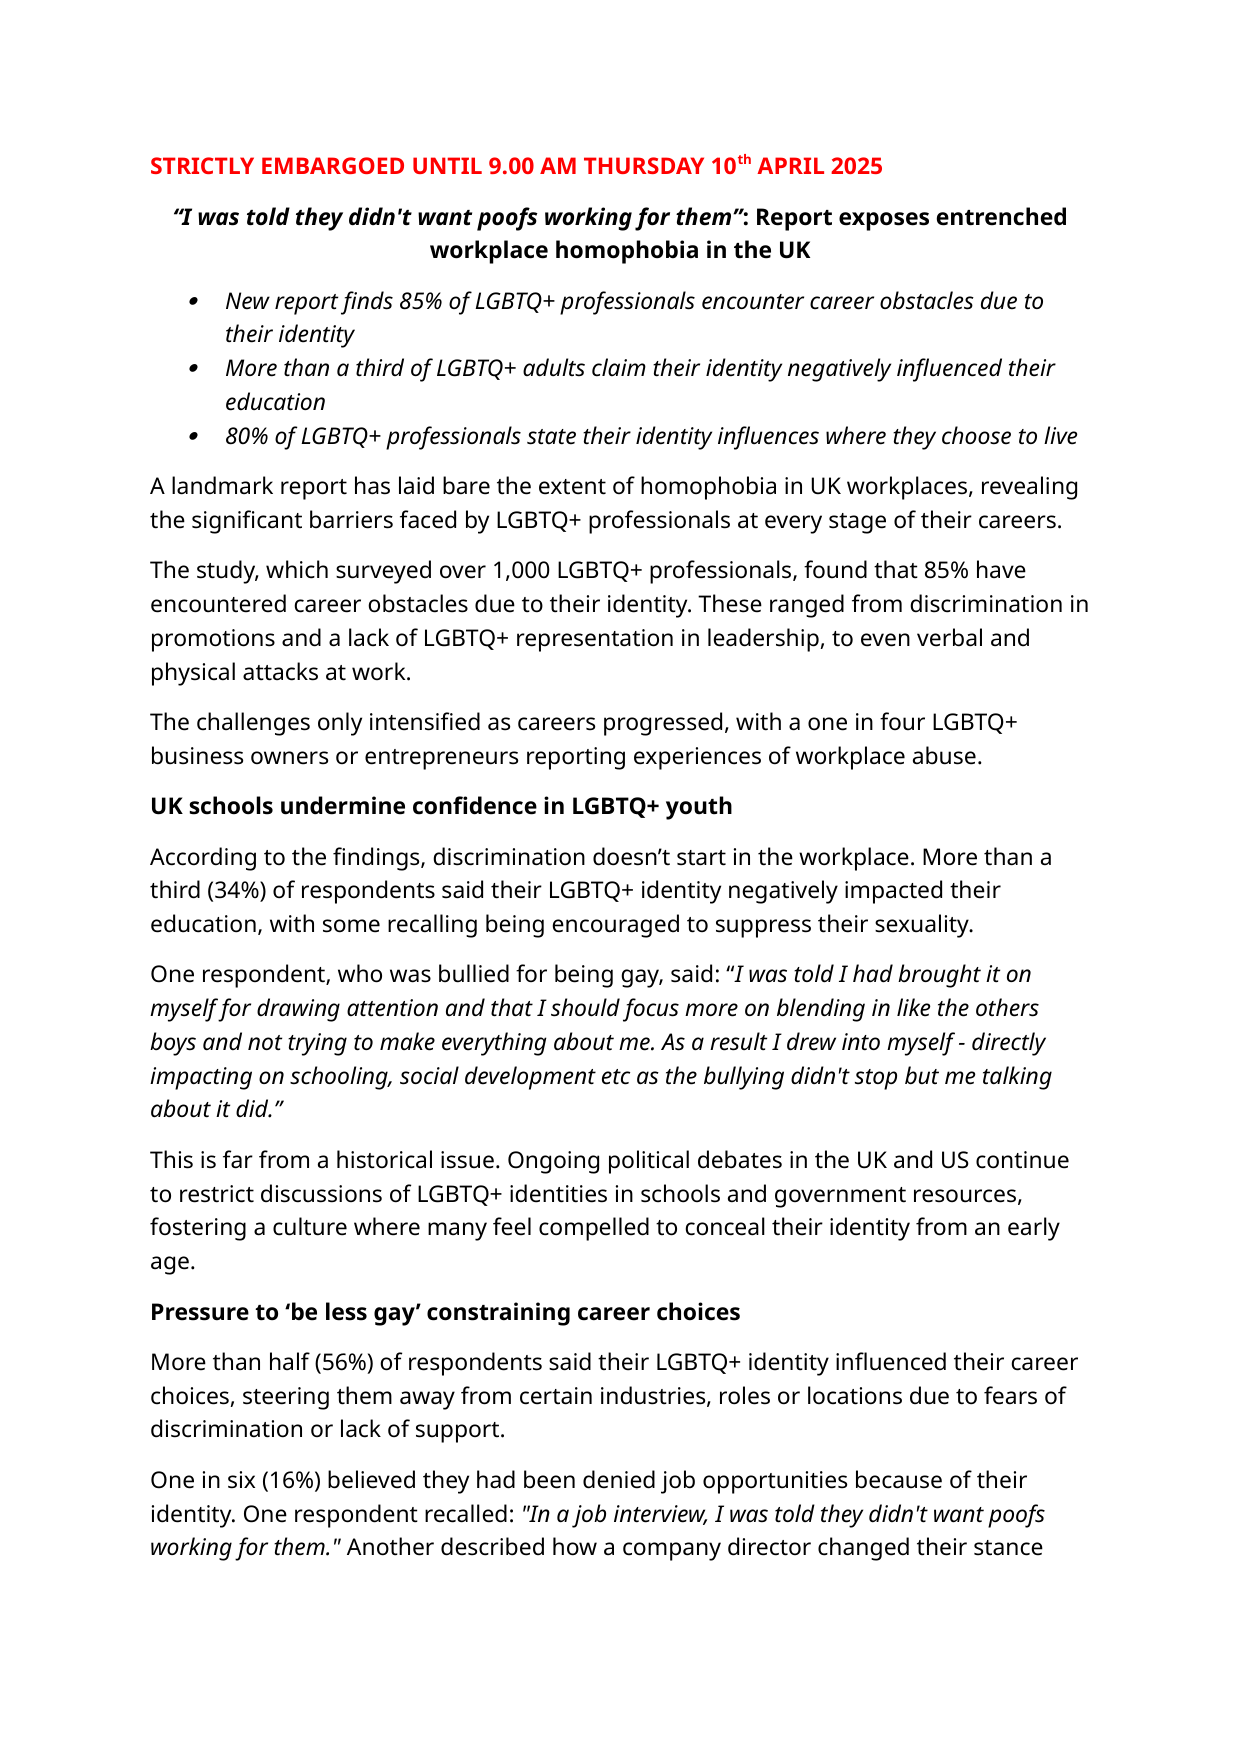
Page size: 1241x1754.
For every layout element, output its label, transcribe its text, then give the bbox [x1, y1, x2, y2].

text A landmark report has laid bare the extent of homophobia in UK workplaces, revealing the significant barriers faced by LGBTQ+ professionals at every stage of their careers. [150, 470, 1090, 535]
text STRICTLY EMBARGOED UNTIL 9.00 AM THURSDAY 10th APRIL 2025 [150, 150, 1090, 181]
text This is far from a historical issue. Ongoing political debates in the UK and US continue to restrict discussions of LGBTQ+ identities in schools and government resources, fostering a culture where many feel compelled to conceal their identity from an early age. [150, 1144, 1090, 1276]
text UK schools undermine confidence in LGBTQ+ youth [150, 790, 1090, 821]
text One respondent, who was bullied for being gay, said: “I was told I had brought it on myself for drawing attention and that I should focus more on blending in like the others boys and not trying to make everything about me. As a result I drew into myself - directly impacting on schooling, social development etc as the bullying didn't stop but me talking about it did.” [150, 958, 1090, 1124]
text The study, which surveyed over 1,000 LGBTQ+ professionals, found that 85% have encountered career obstacles due to their identity. These ranged from discrimination in promotions and a lack of LGBTQ+ representation in leadership, to even verbal and physical attacks at work. [150, 554, 1090, 687]
text According to the findings, discrimination doesn’t start in the workplace. More than a third (34%) of respondents said their LGBTQ+ identity negatively impacted their education, with some recalling being encouraged to suppress their sexuality. [150, 840, 1090, 939]
text The challenges only intensified as careers progressed, with a one in four LGBTQ+ business owners or entrepreneurs reporting experiences of workplace abuse. [150, 706, 1090, 771]
text “I was told they didn't want poofs working for them”: Report exposes entrenched workplace homophobia in the UK [150, 200, 1090, 265]
list 80% of LGBTQ+ professionals state their identity influences where they choose to live [187, 419, 1090, 451]
text More than half (56%) of respondents said their LGBTQ+ identity influenced their career choices, steering them away from certain industries, roles or locations due to fears of discrimination or lack of support. [150, 1346, 1090, 1444]
list More than a third of LGBTQ+ adults claim their identity negatively influenced their education [187, 352, 1090, 417]
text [150, 1464, 1090, 1562]
text Pressure to ‘be less gay’ constraining career choices [150, 1295, 1090, 1327]
list New report finds 85% of LGBTQ+ professionals encounter career obstacles due to their identity [187, 284, 1090, 349]
